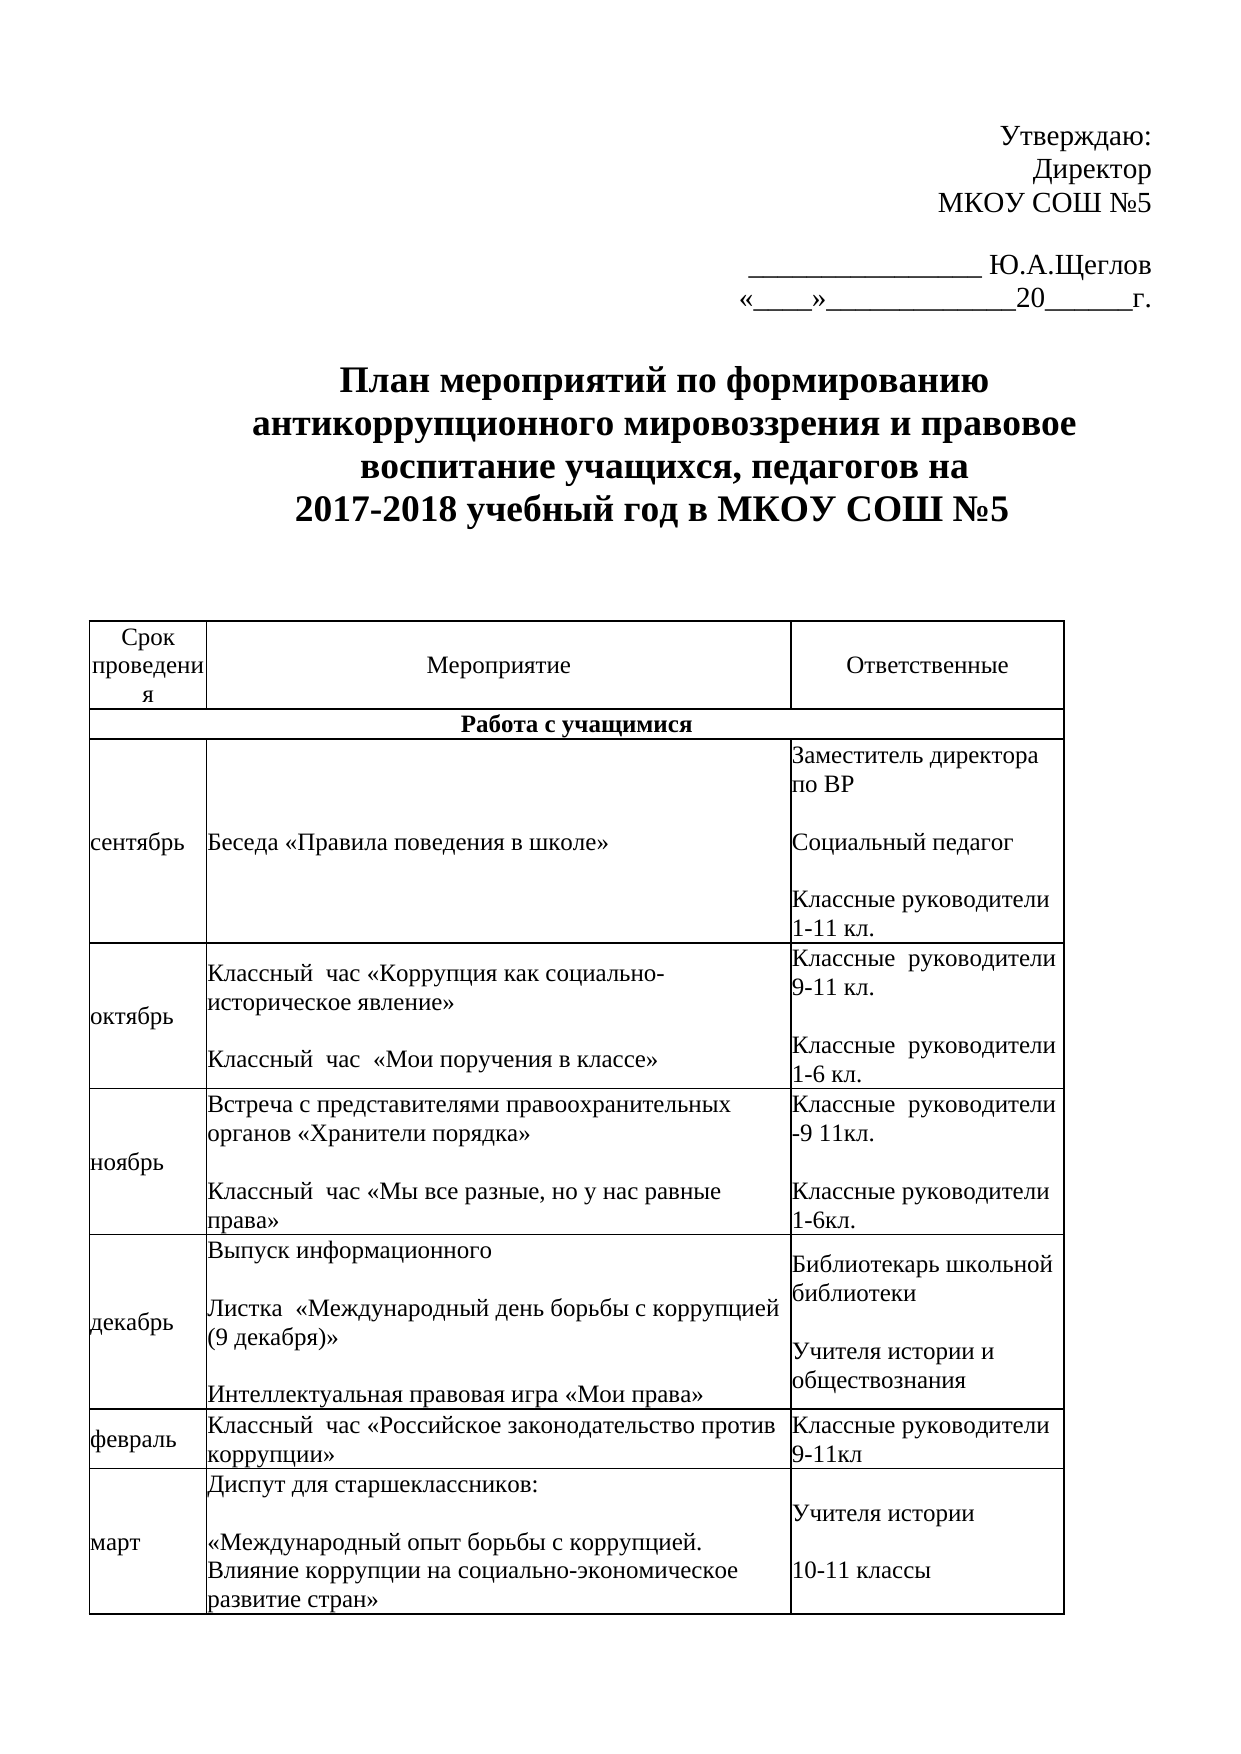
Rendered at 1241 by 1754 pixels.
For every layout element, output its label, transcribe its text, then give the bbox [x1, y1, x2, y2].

table_cell октябрь [90, 944, 206, 1088]
table_cell ноябрь [90, 1089, 206, 1233]
table_cell февраль [90, 1410, 206, 1467]
table_cell Классный час «Российское законодательство против коррупции» [207, 1410, 790, 1467]
table_cell март [90, 1469, 206, 1613]
table_header Ответственные [792, 622, 1063, 708]
table_cell Библиотекарь школьной библиотеки Учителя истории и обществознания [792, 1235, 1063, 1408]
table_cell Классный час «Коррупция как социально-историческое явление» Классный час «Мои поручения в классе» [207, 944, 790, 1088]
table_header Мероприятие [207, 622, 790, 708]
table_cell Классные руководители 9-11 кл. Классные руководители 1-6 кл. [792, 944, 1063, 1088]
text ________________ Ю.А.Щеглов [177, 219, 1152, 280]
table_cell Встреча с представителями правоохранительных органов «Хранители порядка» Классный час «Мы все разные, но у нас равные права» [207, 1089, 790, 1233]
table_cell Классные руководители 9-11кл [792, 1410, 1063, 1467]
table_header Срок проведения [90, 622, 206, 708]
text «____»_____________20______г. [177, 280, 1152, 314]
table_cell Беседа «Правила поведения в школе» [207, 740, 790, 942]
text Утверждаю: [177, 118, 1152, 152]
table_cell Классные руководители -9 11кл. Классные руководители 1-6кл. [792, 1089, 1063, 1233]
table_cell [792, 1469, 1063, 1613]
table_cell Выпуск информационного Листка «Международный день борьбы с коррупцией (9 декабря)» Интеллектуальная правовая игра «Мои права» [207, 1235, 790, 1408]
text План мероприятий по формированию антикоррупционного мировоззрения и правовое воспитание учащихся, педагогов на [177, 357, 1152, 486]
table_cell Работа с учащимися [90, 710, 1063, 738]
text Директор МКОУ СОШ №5 [177, 152, 1152, 219]
table_cell Диспут для старшеклассников: «Международный опыт борьбы с коррупцией. Влияние коррупции на социально-экономическое развитие стран» [207, 1469, 790, 1613]
table_cell сентябрь [90, 740, 206, 942]
table_cell Заместитель директора по ВР Социальный педагог Классные руководители 1-11 кл. [792, 740, 1063, 942]
text 2017-2018 учебный год в МКОУ СОШ №5 [177, 486, 1152, 529]
table_cell декабрь [90, 1235, 206, 1408]
